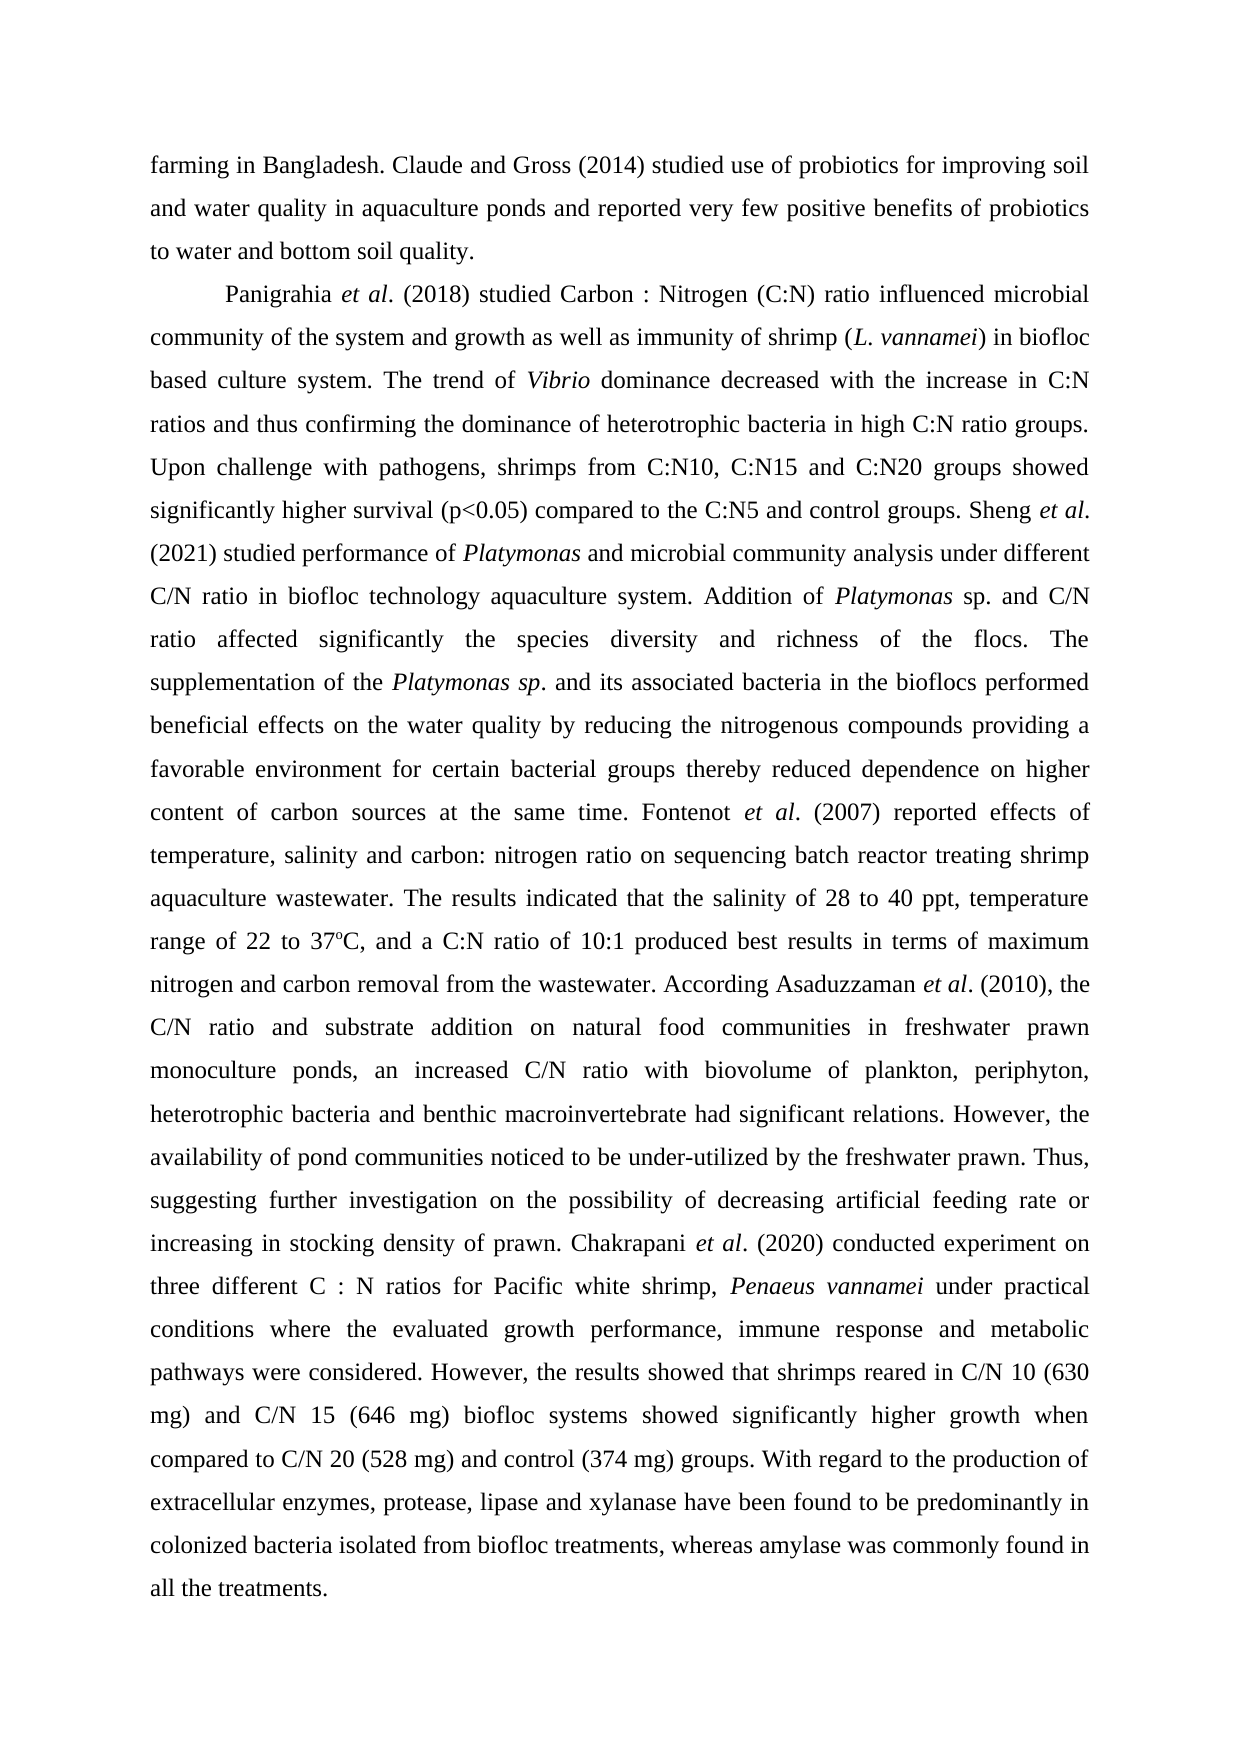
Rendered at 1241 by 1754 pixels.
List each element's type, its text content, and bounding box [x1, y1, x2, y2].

text Panigrahia et al. (2018) studied Carbon : Nitrogen (C:N) ratio influenced microbial community of the system and growth as well as immunity of shrimp (L. vannamei) in biofloc based culture system. The trend of Vibrio dominance decreased with the increase in C:N ratios and thus confirming the dominance of heterotrophic bacteria in high C:N ratio groups. Upon challenge with pathogens, shrimps from C:N10, C:N15 and C:N20 groups showed significantly higher survival (p<0.05) compared to the C:N5 and control groups. Sheng et al. (2021) studied performance of Platymonas and microbial community analysis under different C/N ratio in biofloc technology aquaculture system. Addition of Platymonas sp. and C/N ratio affected significantly the species diversity and richness of the flocs. The supplementation of the Platymonas sp. and its associated bacteria in the bioflocs performed beneficial effects on the water quality by reducing the nitrogenous compounds providing a favorable environment for certain bacterial groups thereby reduced dependence on higher content of carbon sources at the same time. Fontenot et al. (2007) reported effects of temperature, salinity and carbon: nitrogen ratio on sequencing batch reactor treating shrimp aquaculture wastewater. The results indicated that the salinity of 28 to 40 ppt, temperature range of 22 to 37oC, and a C:N ratio of 10:1 produced best results in terms of maximum nitrogen and carbon removal from the wastewater. According Asaduzzaman et al. (2010), the C/N ratio and substrate addition on natural food communities in freshwater prawn monoculture ponds, an increased C/N ratio with biovolume of plankton, periphyton, heterotrophic bacteria and benthic macroinvertebrate had significant relations. However, the availability of pond communities noticed to be under-utilized by the freshwater prawn. Thus, suggesting further investigation on the possibility of decreasing artificial feeding rate or increasing in stocking density of prawn. Chakrapani et al. (2020) conducted experiment on three different C : N ratios for Pacific white shrimp, Penaeus vannamei under practical conditions where the evaluated growth performance, immune response and metabolic pathways were considered. However, the results showed that shrimps reared in C/N 10 (630 mg) and C/N 15 (646 mg) biofloc systems showed significantly higher growth when compared to C/N 20 (528 mg) and control (374 mg) groups. With regard to the production of extracellular enzymes, protease, lipase and xylanase have been found to be predominantly in colonized bacteria isolated from biofloc treatments, whereas amylase was commonly found in all the treatments. [150, 279, 1090, 1602]
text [150, 150, 1090, 265]
